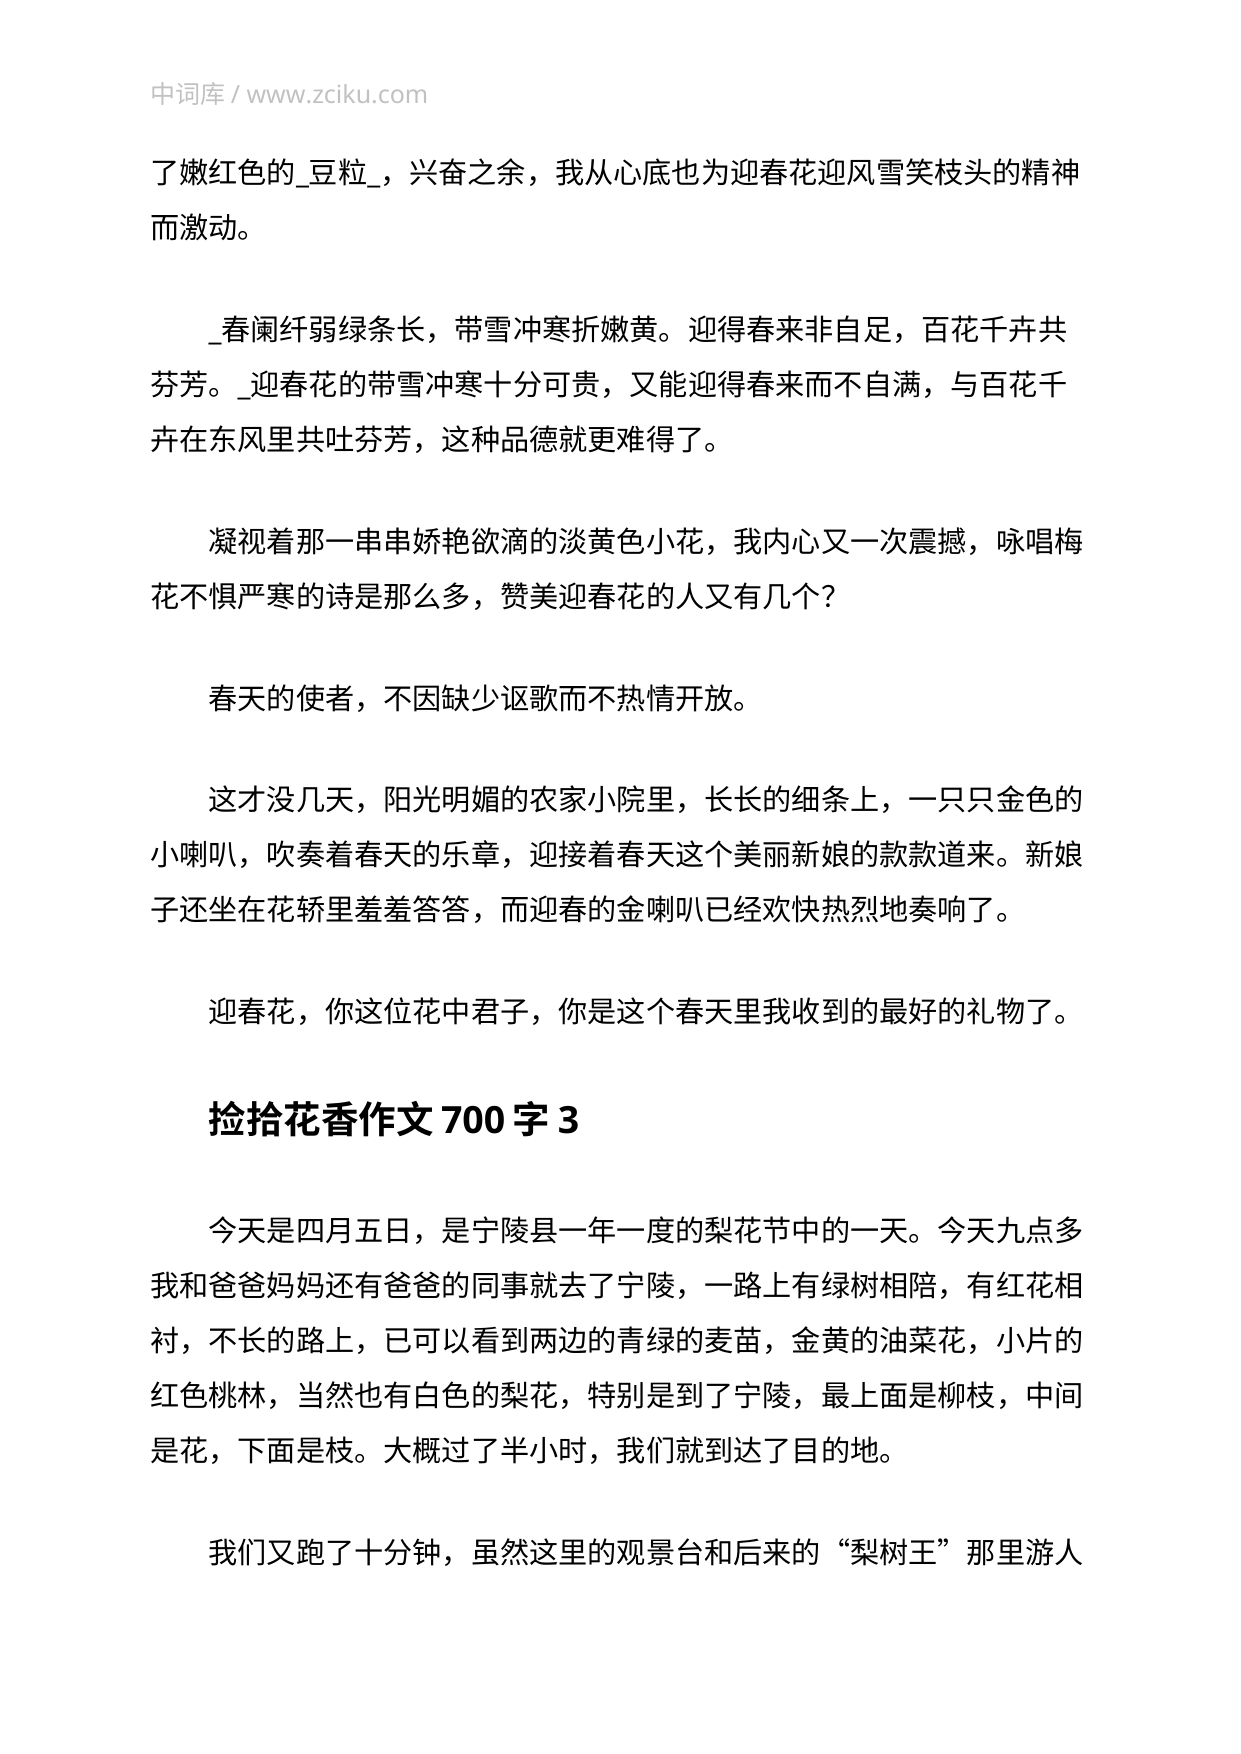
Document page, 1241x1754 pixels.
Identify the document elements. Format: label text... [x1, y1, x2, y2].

text 这才没几天，阳光明媚的农家小院里，长长的细条上，一只只金色的小喇叭，吹奏着春天的乐章，迎接着春天这个美丽新娘的款款道来。新娘子还坐在花轿里羞羞答答，而迎春的金喇叭已经欢快热烈地奏响了。 [150, 777, 1090, 929]
text 春天的使者，不因缺少讴歌而不热情开放。 [150, 675, 1090, 717]
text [150, 1529, 1090, 1572]
text 凝视着那一串串娇艳欲滴的淡黄色小花，我内心又一次震撼，咏唱梅花不惧严寒的诗是那么多，赞美迎春花的人又有几个？ [150, 518, 1090, 616]
text 今天是四月五日，是宁陵县一年一度的梨花节中的一天。今天九点多我和爸爸妈妈还有爸爸的同事就去了宁陵，一路上有绿树相陪，有红花相衬，不长的路上，已可以看到两边的青绿的麦苗，金黄的油菜花，小片的红色桃林，当然也有白色的梨花，特别是到了宁陵，最上面是柳枝，中间是花，下面是枝。大概过了半小时，我们就到达了目的地。 [150, 1208, 1090, 1470]
text _春阑纤弱绿条长，带雪冲寒折嫩黄。迎得春来非自足，百花千卉共芬芳。_迎春花的带雪冲寒十分可贵，又能迎得春来而不自满，与百花千卉在东风里共吐芬芳，这种品德就更难得了。 [150, 307, 1090, 459]
text 迎春花，你这位花中君子，你是这个春天里我收到的最好的礼物了。 [150, 988, 1090, 1031]
text 捡拾花香作文700字3 [150, 1090, 1090, 1145]
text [150, 150, 1090, 247]
